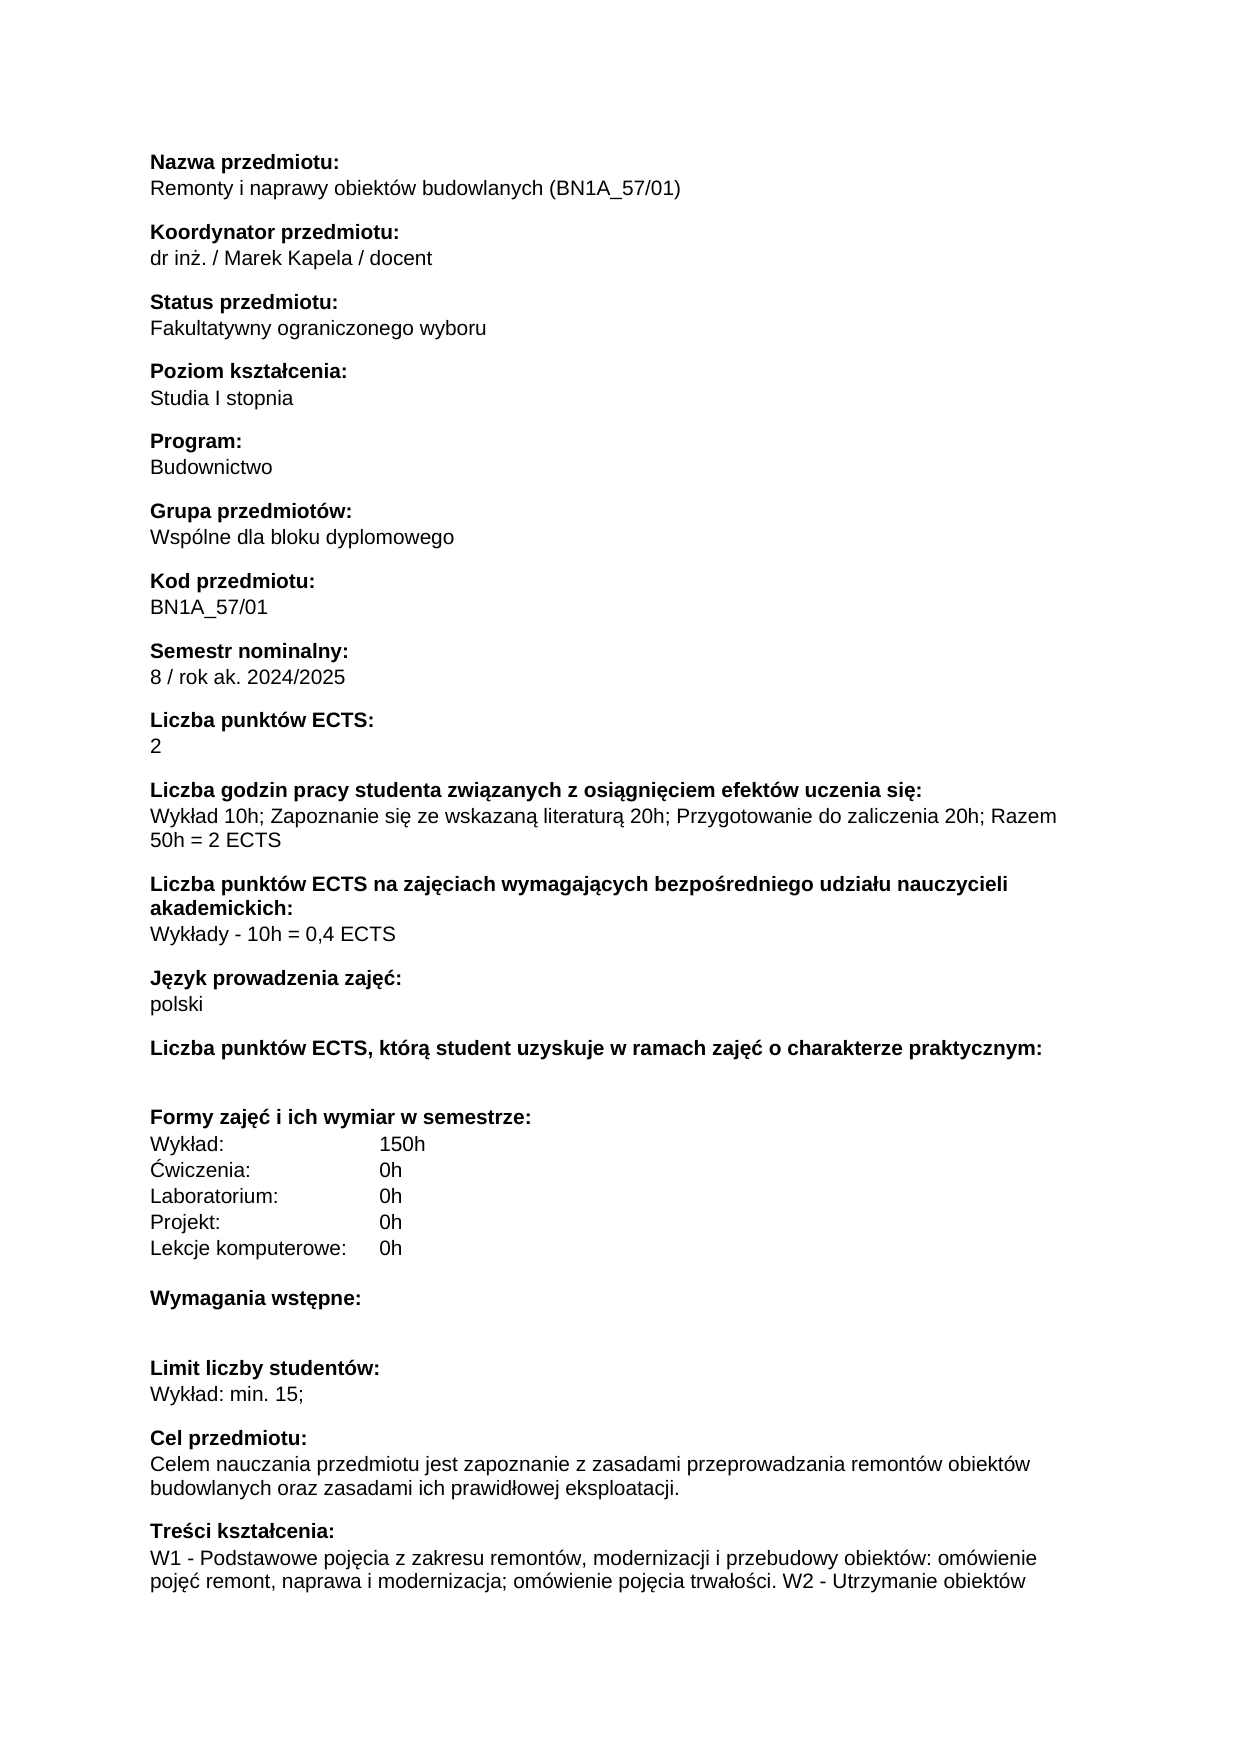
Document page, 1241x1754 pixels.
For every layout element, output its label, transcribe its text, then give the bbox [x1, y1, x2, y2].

text Liczba godzin pracy studenta związanych z osiągnięciem efektów uczenia się: [150, 778, 1090, 802]
table_cell Projekt: [140, 1210, 367, 1234]
text Poziom kształcenia: [150, 359, 1090, 383]
text Język prowadzenia zajęć: [150, 966, 1090, 989]
text Treści kształcenia: [150, 1519, 1090, 1543]
table_cell Ćwiczenia: [140, 1158, 367, 1182]
text 8 / rok ak. 2024/2025 [150, 664, 1090, 688]
text Celem nauczania przedmiotu jest zapoznanie z zasadami przeprowadzania remontów obiektów budowlanych oraz zasadami ich prawidłowej eksploatacji. [150, 1452, 1090, 1499]
table_cell 0h [369, 1182, 597, 1208]
text Wymagania wstępne: [150, 1286, 1090, 1310]
text Wykład 10h; Zapoznanie się ze wskazaną literaturą 20h; Przygotowanie do zaliczenia 20h; Razem 50h = 2 ECTS [150, 804, 1090, 852]
text Kod przedmiotu: [150, 569, 1090, 593]
table_header Wykład: [140, 1132, 367, 1156]
text Nazwa przedmiotu: [150, 150, 1090, 174]
text Liczba punktów ECTS na zajęciach wymagających bezpośredniego udziału nauczycieli akademickich: [150, 872, 1090, 920]
table_cell 0h [369, 1156, 597, 1182]
table_header 150h [369, 1132, 597, 1156]
text Koordynator przedmiotu: [150, 220, 1090, 244]
text Semestr nominalny: [150, 638, 1090, 662]
text Fakultatywny ograniczonego wyboru [150, 316, 1090, 339]
text Cel przedmiotu: [150, 1426, 1090, 1449]
text BN1A_57/01 [150, 595, 1090, 619]
table_cell 0h [369, 1208, 597, 1234]
table_cell Lekcje komputerowe: [140, 1236, 367, 1260]
text Formy zajęć i ich wymiar w semestrze: [150, 1105, 1090, 1129]
text Wykład: min. 15; [150, 1382, 1090, 1406]
text Liczba punktów ECTS, którą student uzyskuje w ramach zajęć o charakterze praktycznym: [150, 1035, 1090, 1059]
text Liczba punktów ECTS: [150, 708, 1090, 732]
text polski [150, 992, 1090, 1016]
table_cell Laboratorium: [140, 1184, 367, 1208]
text Limit liczby studentów: [150, 1356, 1090, 1380]
text Wspólne dla bloku dyplomowego [150, 525, 1090, 549]
text Budownictwo [150, 455, 1090, 479]
text dr inż. / Marek Kapela / docent [150, 246, 1090, 270]
text 2 [150, 734, 1090, 758]
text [150, 1545, 1090, 1593]
text Status przedmiotu: [150, 289, 1090, 313]
table_cell 0h [369, 1234, 597, 1260]
text Grupa przedmiotów: [150, 499, 1090, 523]
text Program: [150, 429, 1090, 453]
text Wykłady - 10h = 0,4 ECTS [150, 922, 1090, 946]
text Remonty i naprawy obiektów budowlanych (BN1A_57/01) [150, 176, 1090, 200]
text Studia I stopnia [150, 385, 1090, 409]
